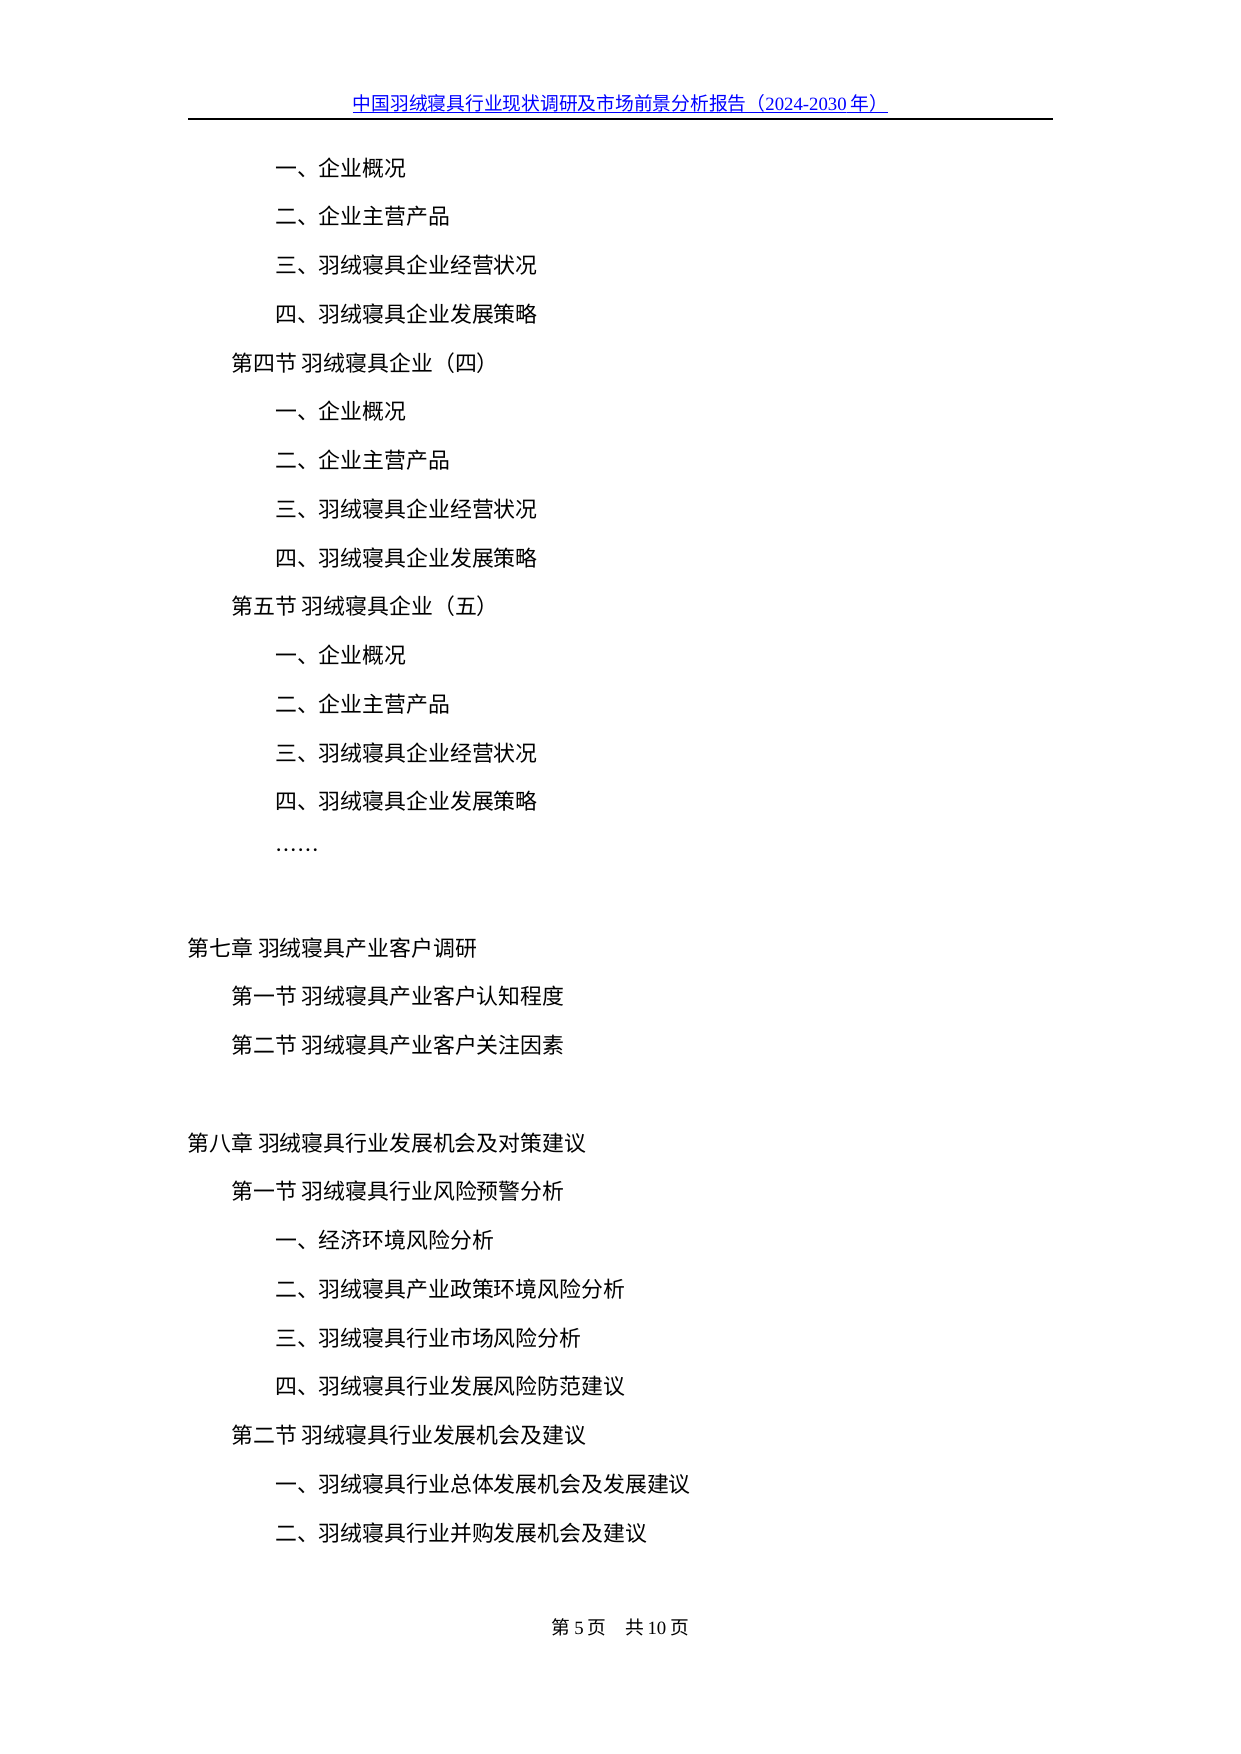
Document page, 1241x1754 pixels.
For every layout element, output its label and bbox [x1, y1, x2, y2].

text [187, 150, 1053, 1548]
